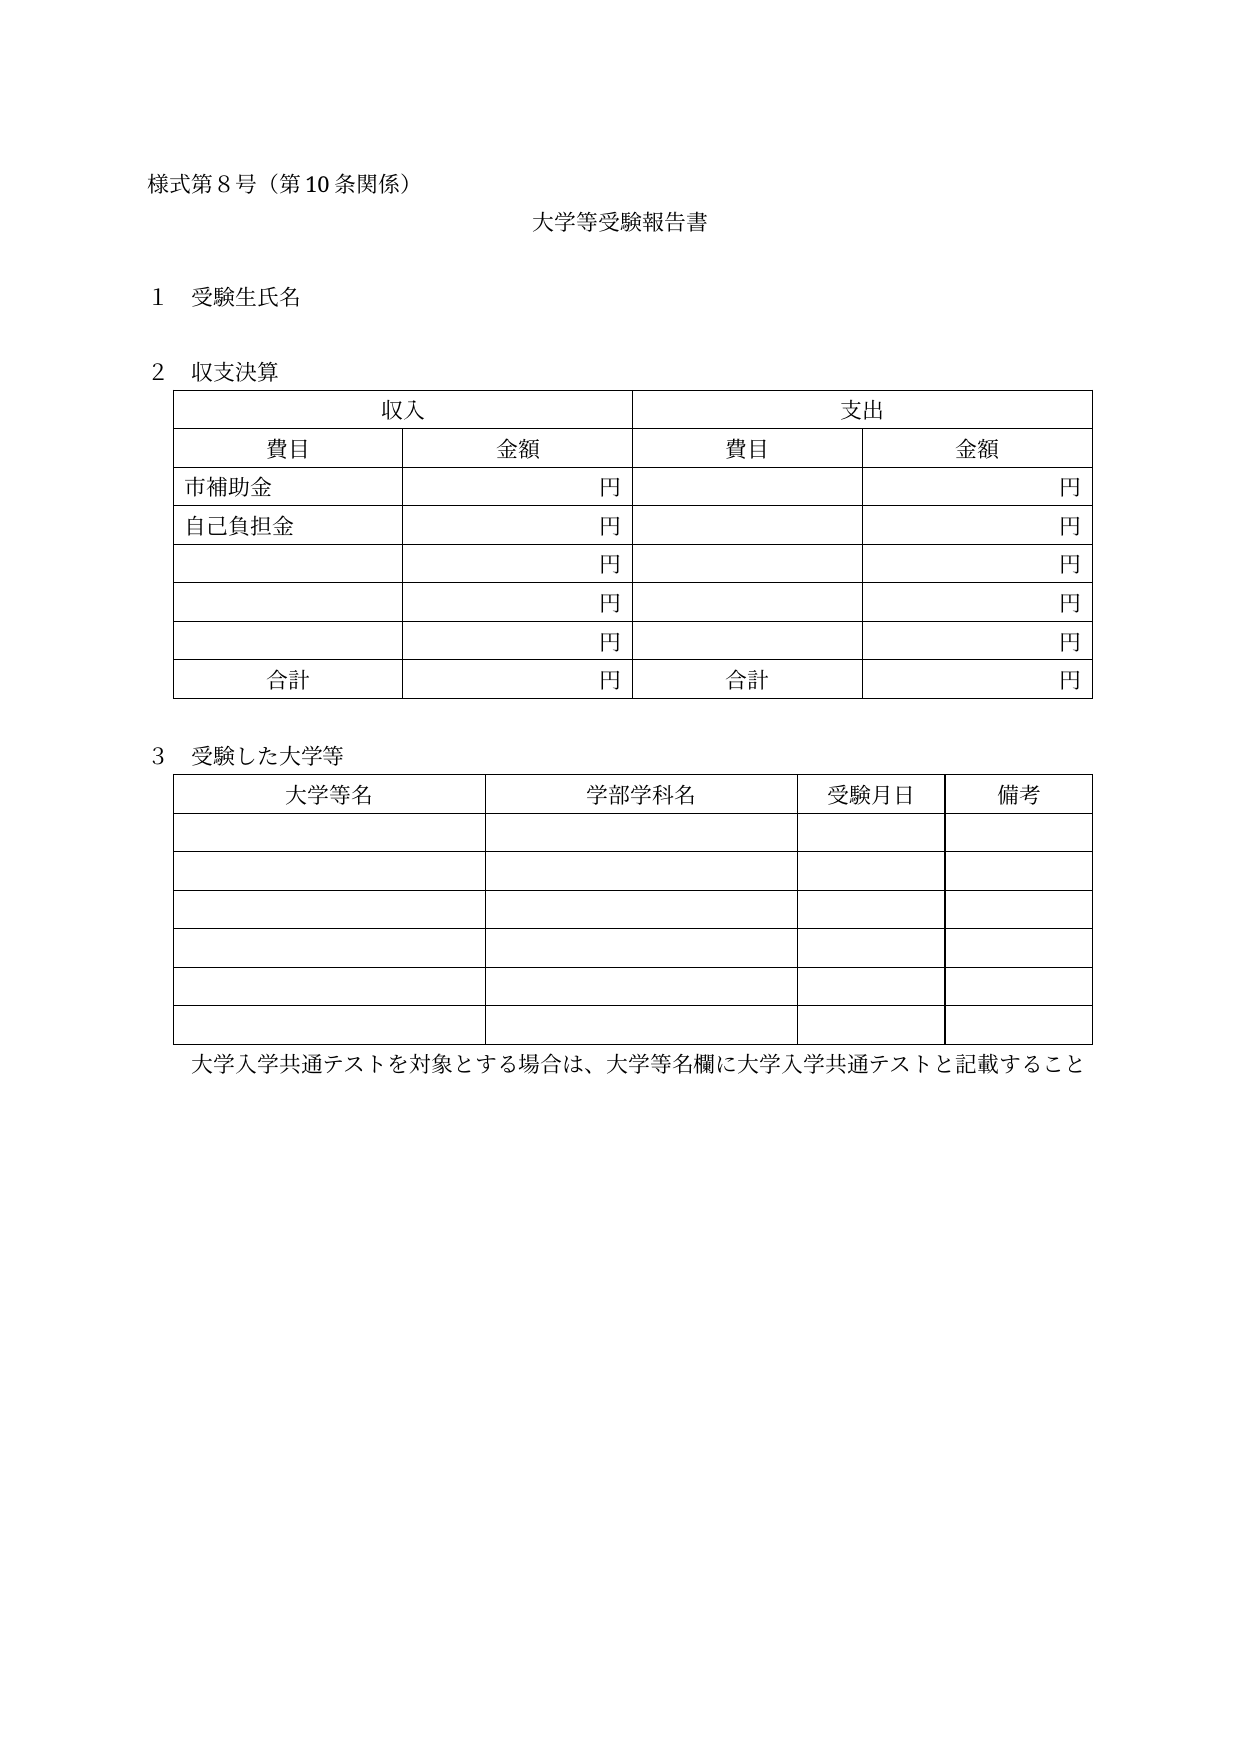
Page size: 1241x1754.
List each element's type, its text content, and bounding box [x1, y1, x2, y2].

table_cell 円 [403, 622, 632, 659]
table_header 支出 [633, 391, 1092, 428]
table_cell [486, 891, 797, 928]
table_cell 金額 [863, 429, 1092, 467]
table_cell [946, 968, 1092, 1005]
table_cell [946, 929, 1092, 967]
table_cell 市補助金 [174, 468, 402, 505]
table_cell [798, 891, 944, 928]
table_cell [798, 814, 944, 851]
table_cell 円 [863, 468, 1092, 505]
table_cell 円 [863, 622, 1092, 659]
text 大学入学共通テストを対象とする場合は、大学等名欄に大学入学共通テストと記載すること [148, 1045, 1092, 1082]
table_cell [486, 852, 797, 889]
table_cell [633, 583, 862, 621]
table_cell [486, 1006, 797, 1044]
text 様式第８号（第10条関係） [148, 164, 1092, 202]
table_cell [798, 929, 944, 967]
text １ 受験生氏名 [148, 277, 1092, 314]
table_cell [633, 622, 862, 659]
table_cell [798, 852, 944, 889]
table_cell [946, 852, 1092, 889]
table_cell [486, 929, 797, 967]
table_header 大学等名 [174, 775, 485, 812]
table_cell [174, 929, 485, 967]
table_cell [174, 852, 485, 889]
table_header 受験月日 [798, 775, 944, 812]
table_header 学部学科名 [486, 775, 797, 812]
table_cell 自己負担金 [174, 506, 402, 544]
text ３ 受験した大学等 [148, 736, 1092, 774]
table_cell [174, 968, 485, 1005]
table_header 収入 [174, 391, 632, 428]
table_cell 金額 [403, 429, 632, 467]
table_cell 円 [863, 660, 1092, 698]
text 大学等受験報告書 [148, 202, 1092, 239]
table_cell 円 [403, 506, 632, 544]
table_cell 円 [403, 660, 632, 698]
table_cell [174, 622, 402, 659]
table_header 備考 [946, 775, 1092, 812]
table_cell 円 [863, 583, 1092, 621]
table_cell 円 [403, 468, 632, 505]
table_cell [174, 1006, 485, 1044]
table_cell [174, 583, 402, 621]
table_cell [946, 1006, 1092, 1044]
table_cell [798, 1006, 944, 1044]
table_cell 合計 [174, 660, 402, 698]
table_cell [174, 814, 485, 851]
table_cell [798, 968, 944, 1005]
table_cell 費目 [174, 429, 402, 467]
table_cell [633, 468, 862, 505]
table_cell 円 [863, 545, 1092, 582]
table_cell 円 [403, 583, 632, 621]
table_cell [174, 891, 485, 928]
text ２ 収支決算 [148, 352, 1092, 389]
table_cell 合計 [633, 660, 862, 698]
table_cell 円 [863, 506, 1092, 544]
table_cell [633, 506, 862, 544]
table_cell [946, 814, 1092, 851]
table_cell [486, 968, 797, 1005]
table_cell [633, 545, 862, 582]
table_cell 費目 [633, 429, 862, 467]
table_cell [946, 891, 1092, 928]
table_cell [174, 545, 402, 582]
table_cell 円 [403, 545, 632, 582]
table_cell [486, 814, 797, 851]
